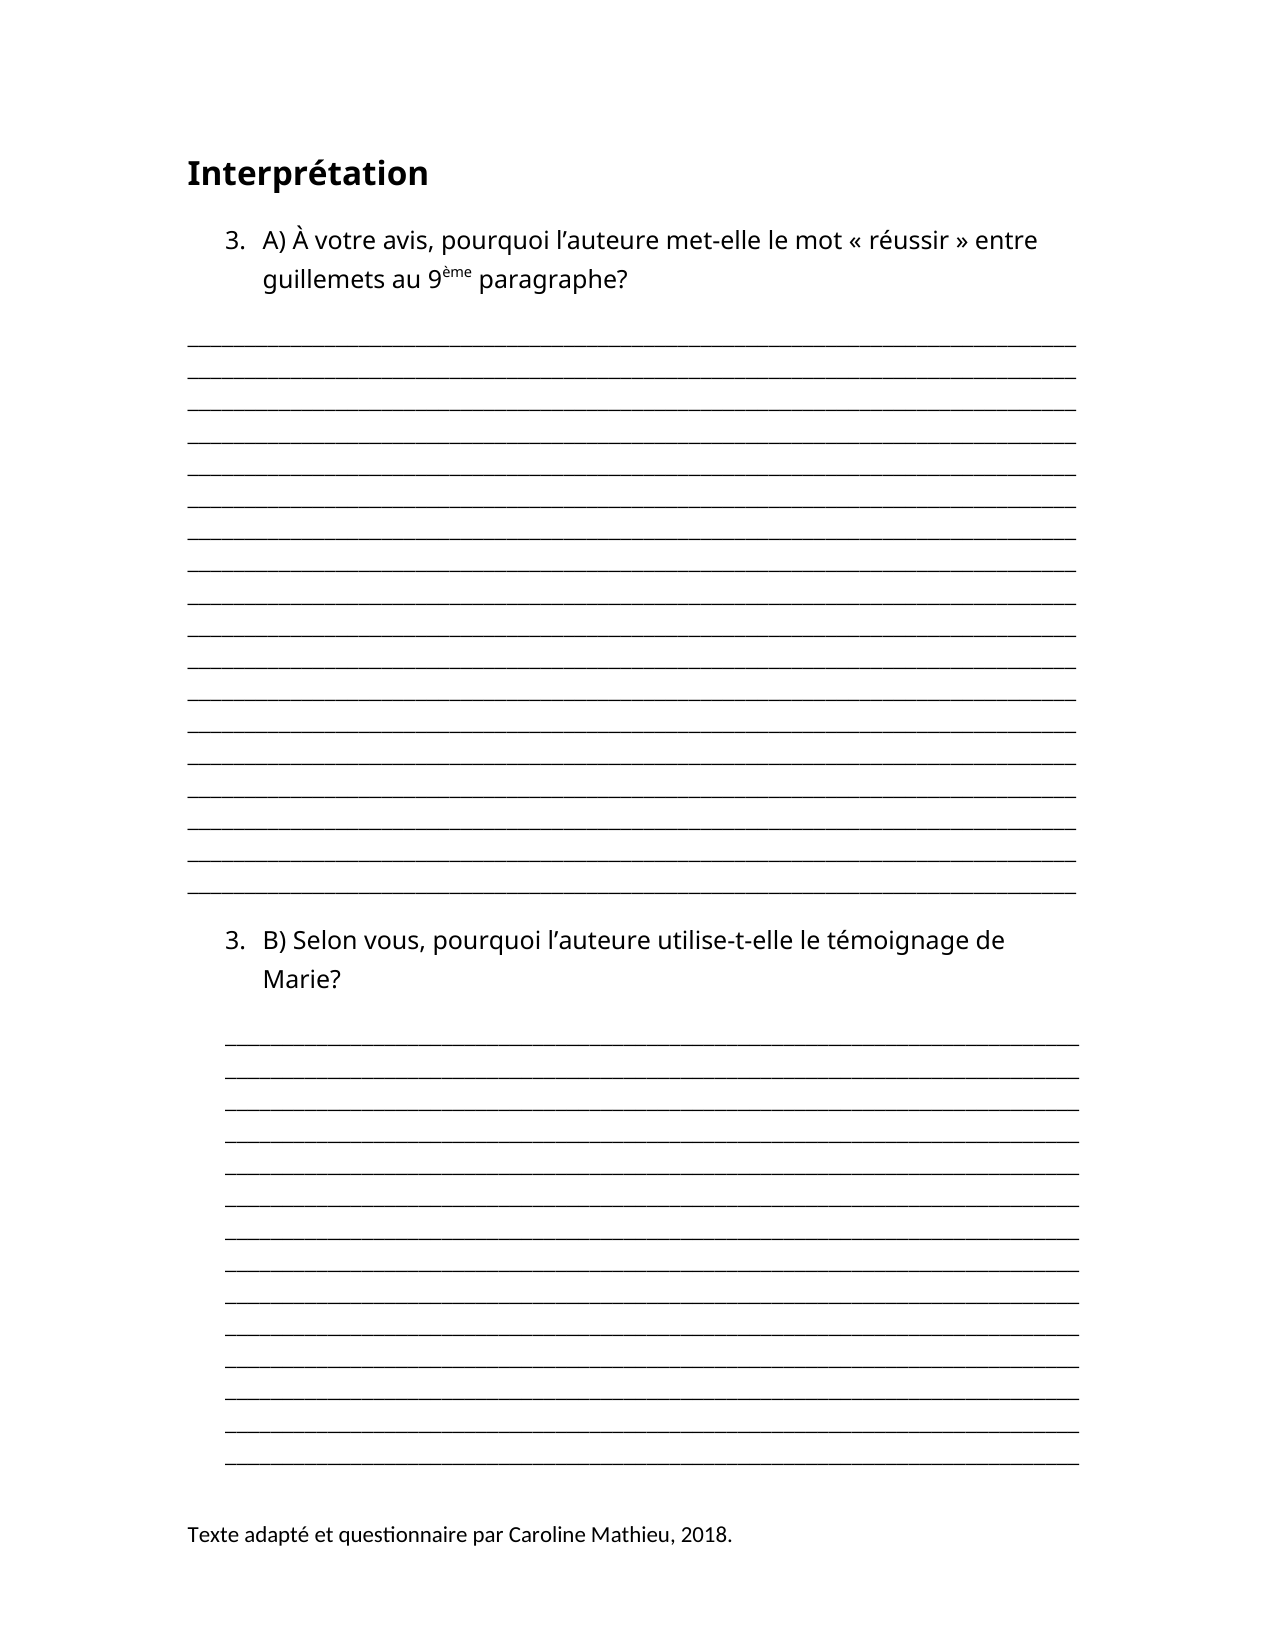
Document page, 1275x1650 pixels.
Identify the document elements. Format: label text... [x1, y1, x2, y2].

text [225, 1022, 1087, 1468]
list B) Selon vous, pourquoi l’auteure utilise-t-elle le témoignage de Marie? [225, 922, 1087, 996]
text Interprétation [187, 150, 1087, 195]
list A) À votre avis, pourquoi l’auteure met-elle le mot « réussir » entre guillemets au 9ème paragraphe? [225, 223, 1087, 296]
text ____________________________________________________________________________________________________________________________________________________________________________________________________________________________________________________________________________________________________________________________________________________________________________________________________________________________________________________________________________________________________________________________________________________________________________________________________________________________________________________________________________________________________________________________________________________________________________________________________________________________________________________________________________________________________________________________________________________________________________________________________________________________________________________________________________________________________________________________________________________________________________________________________________________________________________________________________________________________________________________________________________________________________________________________________________________________________________________________ [187, 322, 1087, 897]
